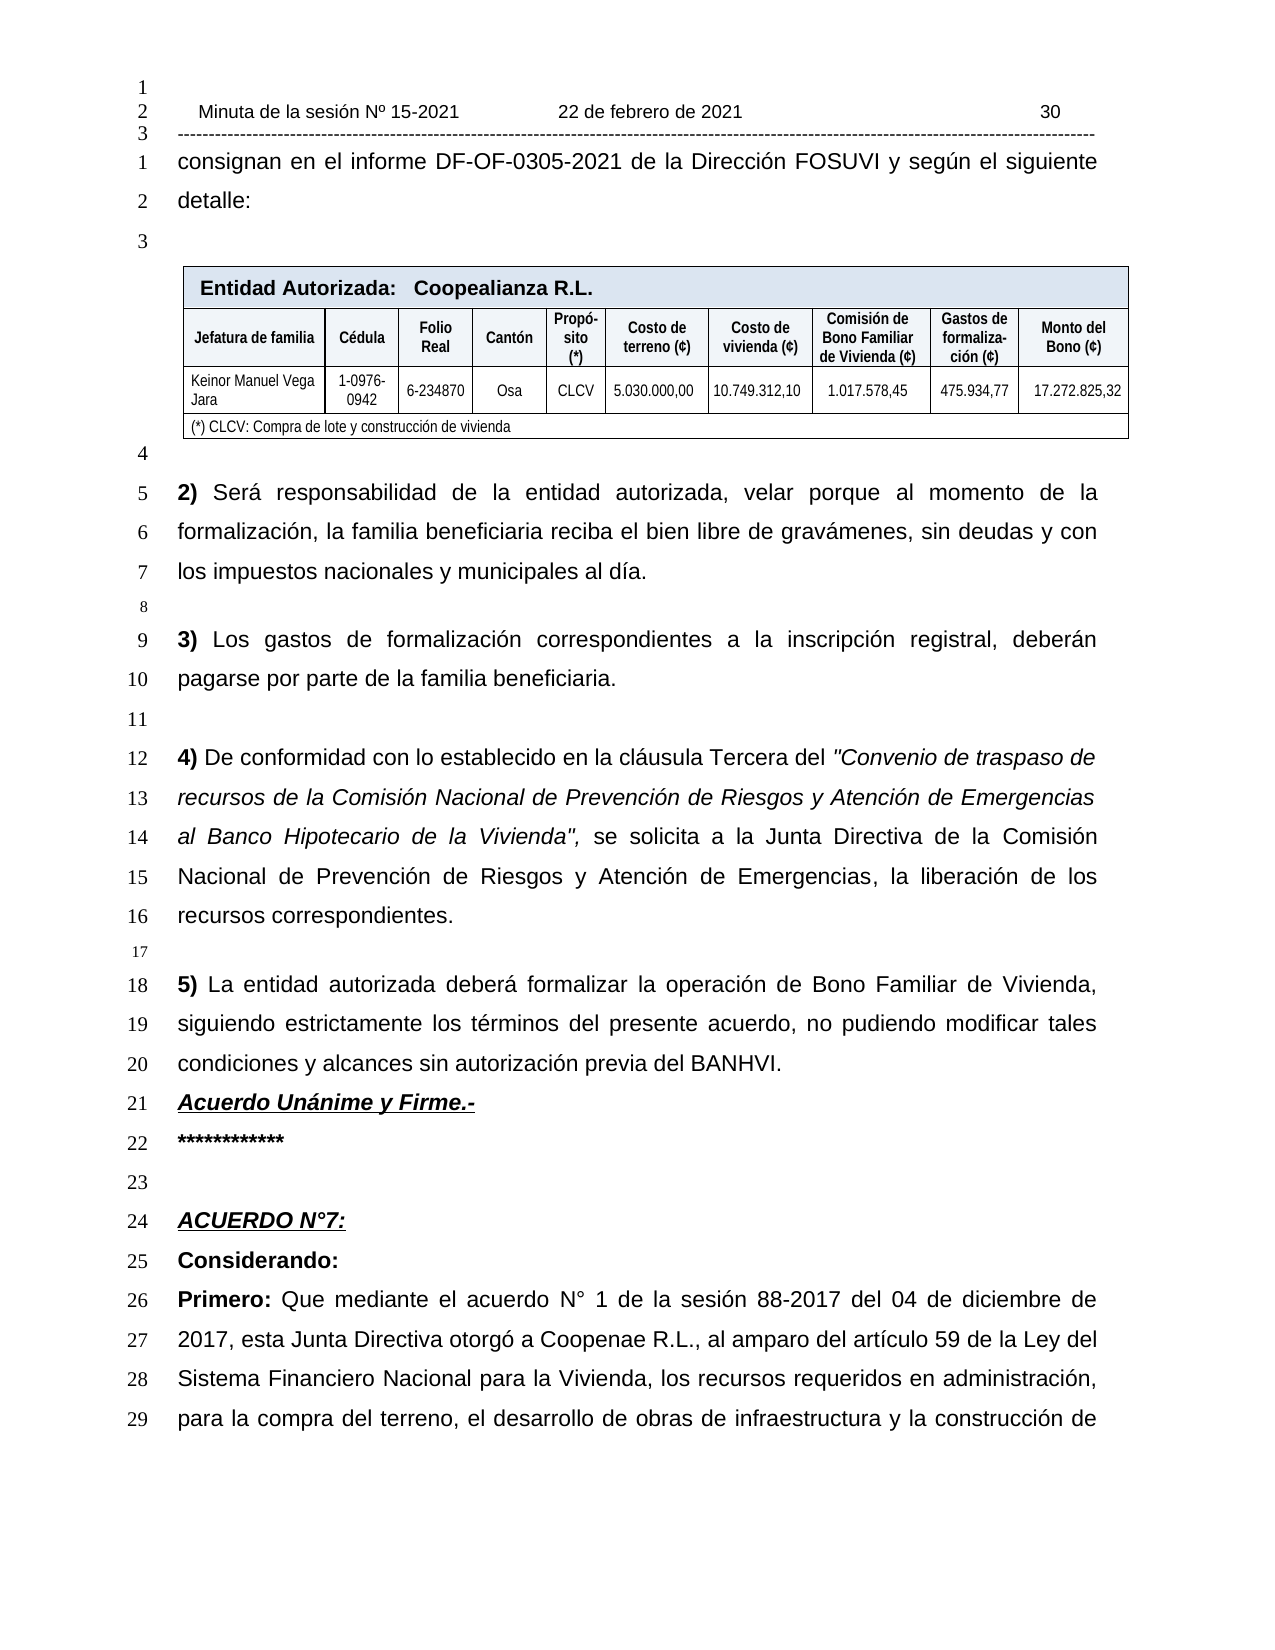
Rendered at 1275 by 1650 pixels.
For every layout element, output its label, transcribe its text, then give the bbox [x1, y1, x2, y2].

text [177, 1286, 1098, 1431]
table_header Entidad Autorizada: Coopealianza R.L. [184, 267, 1128, 307]
table_cell Propó-sito (*) [547, 309, 605, 366]
table_cell Costo de vivienda (¢) [709, 309, 812, 366]
table_cell Gastos de formaliza-ción (¢) [931, 309, 1018, 366]
table_cell Osa [473, 367, 546, 413]
table_cell 10.749.312,10 [709, 367, 812, 413]
text ************ [177, 1128, 1098, 1155]
table_cell Cantón [473, 309, 546, 366]
table_cell 1.017.578,45 [813, 367, 930, 413]
table_cell Folio Real [399, 309, 472, 366]
table_cell Keinor Manuel Vega Jara [184, 367, 324, 413]
table_cell CLCV [547, 367, 605, 413]
table_cell 6-234870 [399, 367, 472, 413]
text 2) Será responsabilidad de la entidad autorizada, velar porque al momento de la formalización, la familia beneficiaria reciba el bien libre de gravámenes, sin deudas y con los impuestos nacionales y municipales al día. [177, 479, 1098, 584]
table_cell Cédula [326, 309, 398, 366]
table_cell (*) CLCV: Compra de lote y construcción de vivienda [184, 414, 1128, 438]
subtitle ACUERDO N°7: [177, 1207, 1098, 1234]
table_cell 5.030.000,00 [606, 367, 708, 413]
table_cell Costo de terreno (¢) [606, 309, 708, 366]
subtitle Acuerdo Unánime y Firme.- [177, 1089, 1098, 1115]
table_cell Comisión de Bono Familiar de Vivienda (¢) [813, 309, 930, 366]
table_cell 475.934,77 [931, 367, 1018, 413]
text 3) Los gastos de formalización correspondientes a la inscripción registral, deberán pagarse por parte de la familia beneficiaria. [177, 626, 1098, 692]
table_cell Monto del Bono (¢) [1019, 309, 1128, 366]
table_cell 1-0976-0942 [326, 367, 398, 413]
table_cell 17.272.825,32 [1019, 367, 1128, 413]
text 4) De conformidad con lo establecido en la cláusula Tercera del "Convenio de traspaso de recursos de la Comisión Nacional de Prevención de Riesgos y Atención de Emergencias al Banco Hipotecario de la Vivienda", se solicita a la Junta Directiva de la Comisión Nacional de Prevención de Riesgos y Atención de Emergencias, la liberación de los recursos correspondientes. [177, 744, 1098, 929]
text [177, 148, 1098, 213]
table_cell Jefatura de familia [184, 309, 324, 366]
text 5) La entidad autorizada deberá formalizar la operación de Bono Familiar de Vivienda, siguiendo estrictamente los términos del presente acuerdo, no pudiendo modificar tales condiciones y alcances sin autorización previa del BANHVI. [177, 971, 1098, 1076]
text Considerando: [177, 1247, 1098, 1273]
